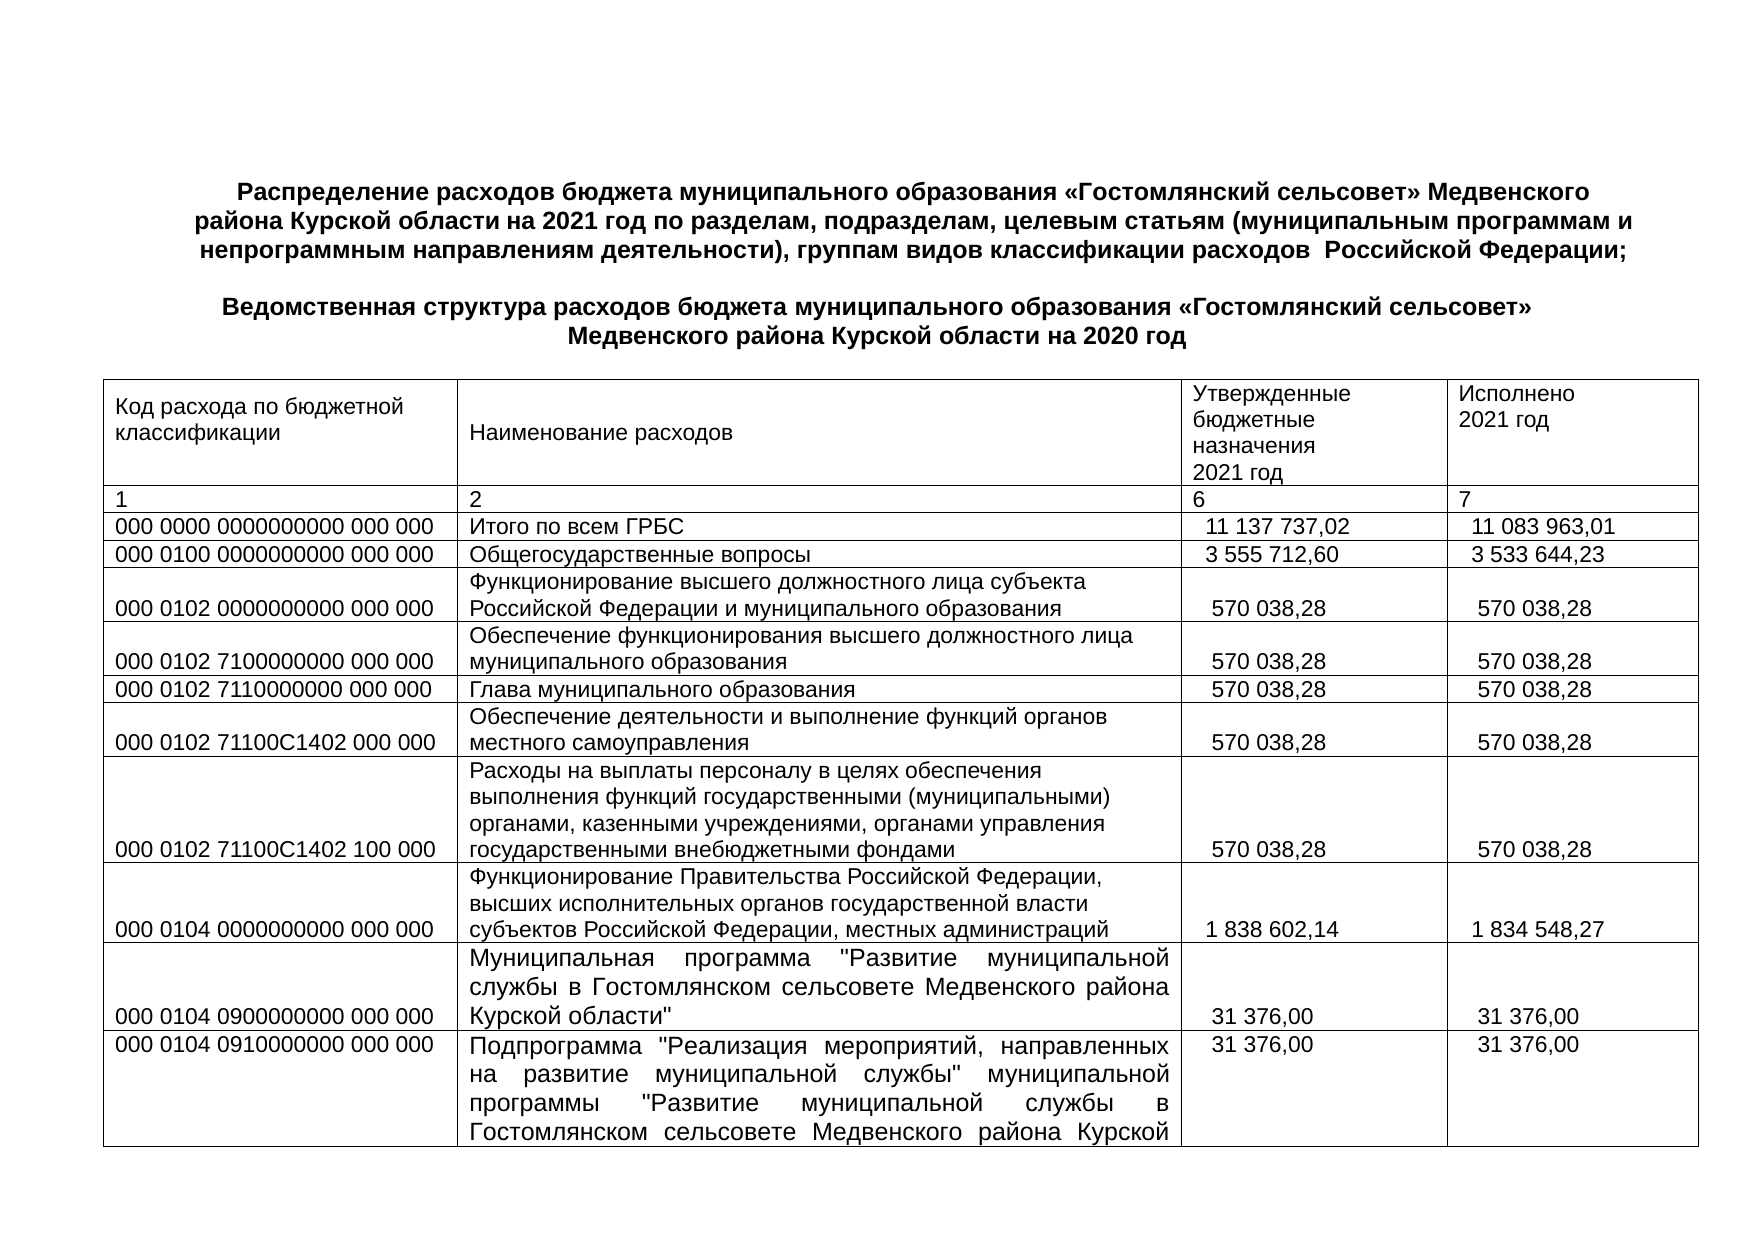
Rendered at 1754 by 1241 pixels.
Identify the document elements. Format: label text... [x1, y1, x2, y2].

table_cell 11 083 963,01 [1448, 513, 1698, 540]
table_cell 570 038,28 [1182, 757, 1447, 862]
table_cell 000 0104 0900000000 000 000 [104, 943, 457, 1029]
table_cell 1 838 602,14 [1182, 863, 1447, 942]
table_header Утвержденные бюджетные назначения 2021 год [1182, 380, 1447, 485]
table_cell 570 038,28 [1182, 622, 1447, 674]
table_cell Обеспечение деятельности и выполнение функций органов местного самоуправления [458, 703, 1181, 756]
table_cell 000 0000 0000000000 000 000 [104, 513, 457, 540]
table_cell Функционирование Правительства Российской Федерации, высших исполнительных органов государственной власти субъектов Российской Федерации, местных администраций [458, 863, 1181, 942]
table_cell 000 0102 7100000000 000 000 [104, 622, 457, 674]
table_cell Функционирование высшего должностного лица субъекта Российской Федерации и муниципального образования [458, 568, 1181, 621]
text Ведомственная структура расходов бюджета муниципального образования «Гостомлянский сельсовет» [118, 292, 1636, 321]
table_cell 000 0104 0000000000 000 000 [104, 863, 457, 942]
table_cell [104, 1031, 457, 1146]
table_cell 31 376,00 [1448, 943, 1698, 1029]
table_cell 7 [1448, 486, 1698, 512]
table_cell 31 376,00 [1182, 943, 1447, 1029]
table_cell 1 834 548,27 [1448, 863, 1698, 942]
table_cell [458, 1031, 1181, 1146]
table_cell Муниципальная программа "Развитие муниципальной службы в Гостомлянском сельсовете Медвенского района Курской области" [458, 943, 1181, 1029]
table_cell 31 376,00 [1182, 1031, 1447, 1146]
table_cell 570 038,28 [1448, 757, 1698, 862]
table_cell 570 038,28 [1448, 703, 1698, 756]
table_cell 6 [1182, 486, 1447, 512]
table_cell Обеспечение функционирования высшего должностного лица муниципального образования [458, 622, 1181, 674]
table_cell Расходы на выплаты персоналу в целях обеспечения выполнения функций государственными (муниципальными) органами, казенными учреждениями, органами управления государственными внебюджетными фондами [458, 757, 1181, 862]
text Медвенского района Курской области на 2020 год [118, 321, 1636, 350]
table_cell 570 038,28 [1182, 703, 1447, 756]
table_cell 000 0100 0000000000 000 000 [104, 541, 457, 567]
table_cell 570 038,28 [1182, 676, 1447, 702]
table_header Наименование расходов [458, 380, 1181, 485]
table_cell Общегосударственные вопросы [458, 541, 1181, 567]
table_cell 3 533 644,23 [1448, 541, 1698, 567]
table_cell 1 [104, 486, 457, 512]
table_cell 000 0102 0000000000 000 000 [104, 568, 457, 621]
table_cell 570 038,28 [1448, 568, 1698, 621]
table_cell 570 038,28 [1448, 622, 1698, 674]
table_cell 000 0102 71100С1402 000 000 [104, 703, 457, 756]
table_cell 570 038,28 [1448, 676, 1698, 702]
table_header Исполнено 2021 год [1448, 380, 1698, 485]
table_cell 31 376,00 [1448, 1031, 1698, 1146]
table_cell Итого по всем ГРБС [458, 513, 1181, 540]
text Распределение расходов бюджета муниципального образования «Гостомлянский сельсовет» Медвенского района Курской области на 2021 год по разделам, подразделам, целевым статьям (муниципальным программам и непрограммным направлениям деятельности), группам видов классификации расходов Российской Федерации; [192, 177, 1636, 263]
table_cell 3 555 712,60 [1182, 541, 1447, 567]
table_cell 11 137 737,02 [1182, 513, 1447, 540]
table_cell 2 [458, 486, 1181, 512]
table_cell Глава муниципального образования [458, 676, 1181, 702]
table_header Код расхода по бюджетной классификации [104, 380, 457, 485]
table_cell 000 0102 71100С1402 100 000 [104, 757, 457, 862]
table_cell 570 038,28 [1182, 568, 1447, 621]
table_cell 000 0102 7110000000 000 000 [104, 676, 457, 702]
